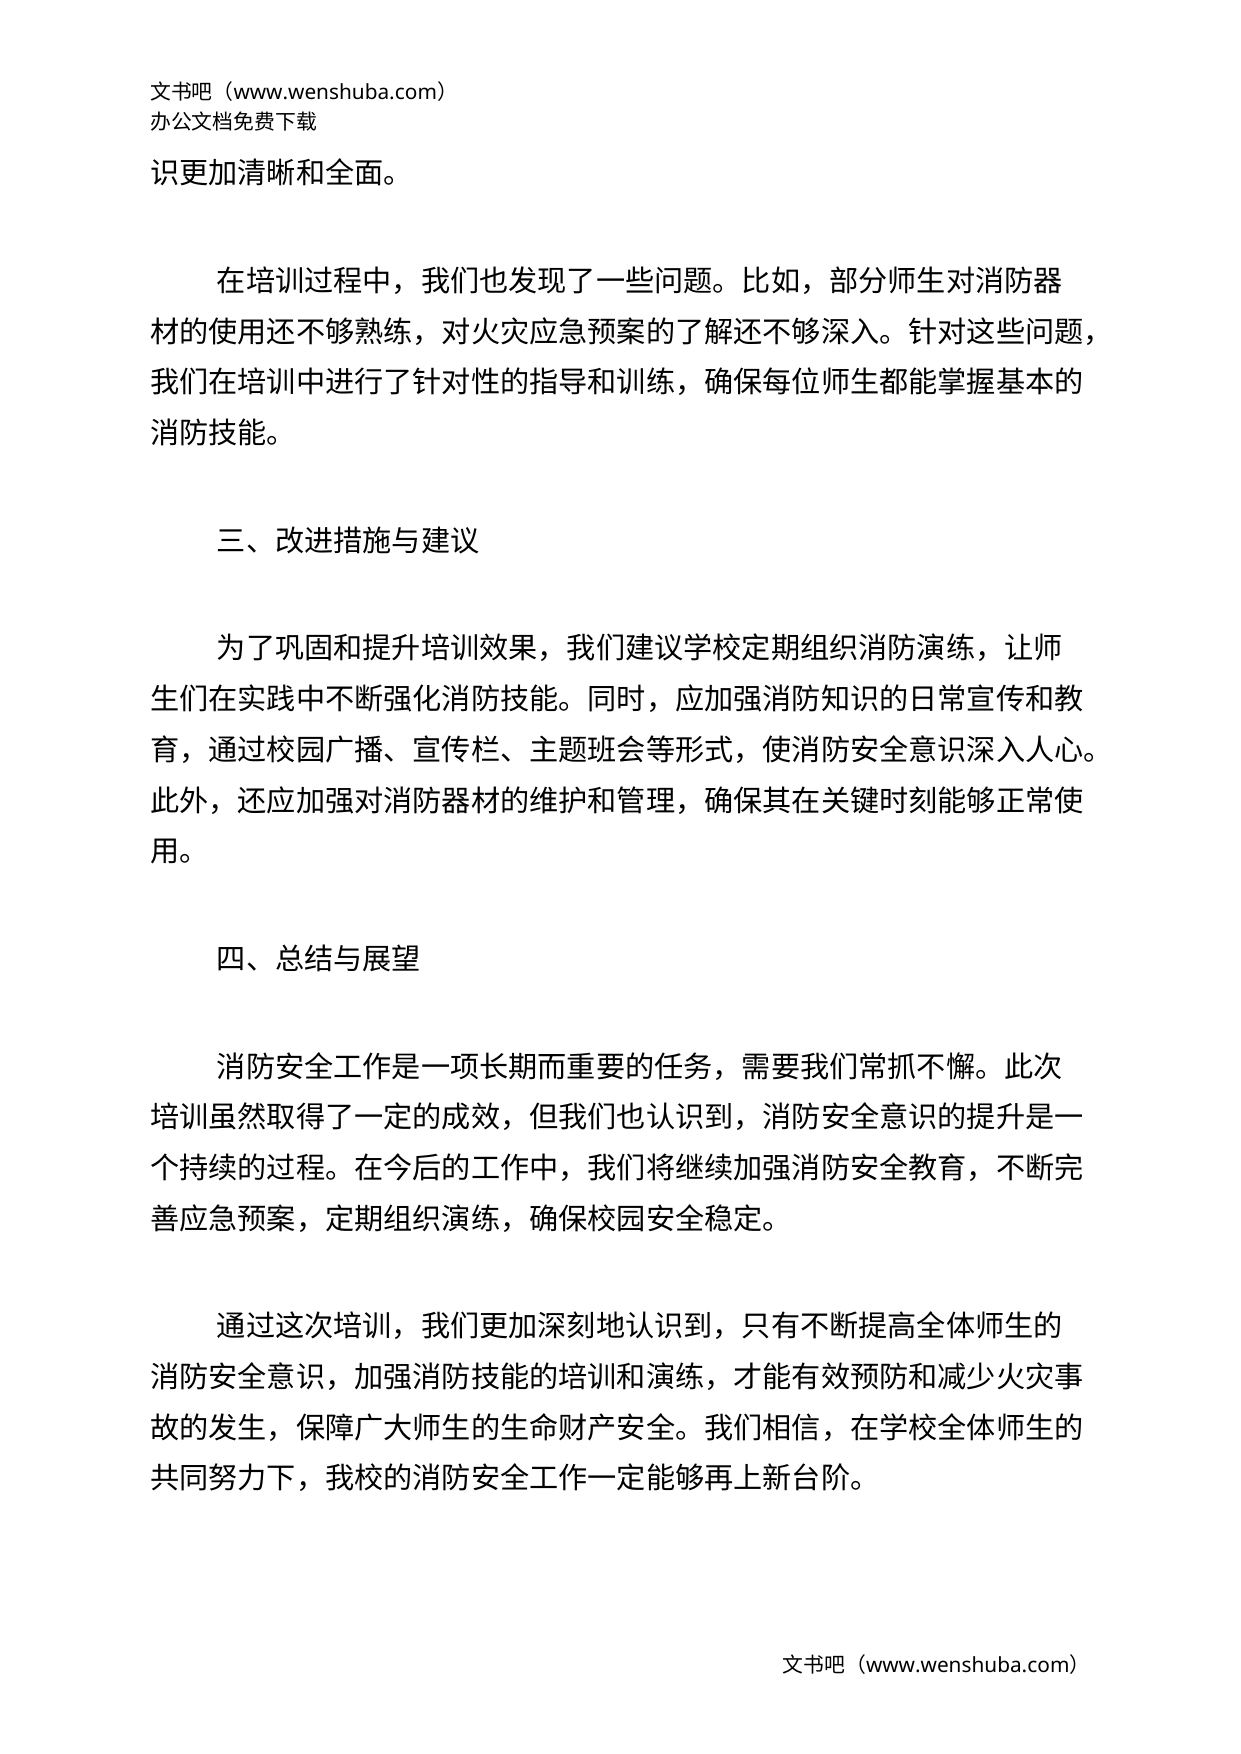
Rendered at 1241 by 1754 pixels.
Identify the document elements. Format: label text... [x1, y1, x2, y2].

text 为了巩固和提升培训效果，我们建议学校定期组织消防演练，让师生们在实践中不断强化消防技能。同时，应加强消防知识的日常宣传和教育，通过校园广播、宣传栏、主题班会等形式，使消防安全意识深入人心。此外，还应加强对消防器材的维护和管理，确保其在关键时刻能够正常使用。 [150, 625, 1090, 870]
text 在培训过程中，我们也发现了一些问题。比如，部分师生对消防器材的使用还不够熟练，对火灾应急预案的了解还不够深入。针对这些问题，我们在培训中进行了针对性的指导和训练，确保每位师生都能掌握基本的消防技能。 [150, 258, 1090, 452]
text 四、总结与展望 [150, 936, 1090, 978]
text 三、改进措施与建议 [150, 517, 1090, 560]
text 通过这次培训，我们更加深刻地认识到，只有不断提高全体师生的消防安全意识，加强消防技能的培训和演练，才能有效预防和减少火灾事故的发生，保障广大师生的生命财产安全。我们相信，在学校全体师生的共同努力下，我校的消防安全工作一定能够再上新台阶。 [150, 1303, 1090, 1497]
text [150, 150, 1090, 192]
text 消防安全工作是一项长期而重要的任务，需要我们常抓不懈。此次培训虽然取得了一定的成效，但我们也认识到，消防安全意识的提升是一个持续的过程。在今后的工作中，我们将继续加强消防安全教育，不断完善应急预案，定期组织演练，确保校园安全稳定。 [150, 1043, 1090, 1238]
